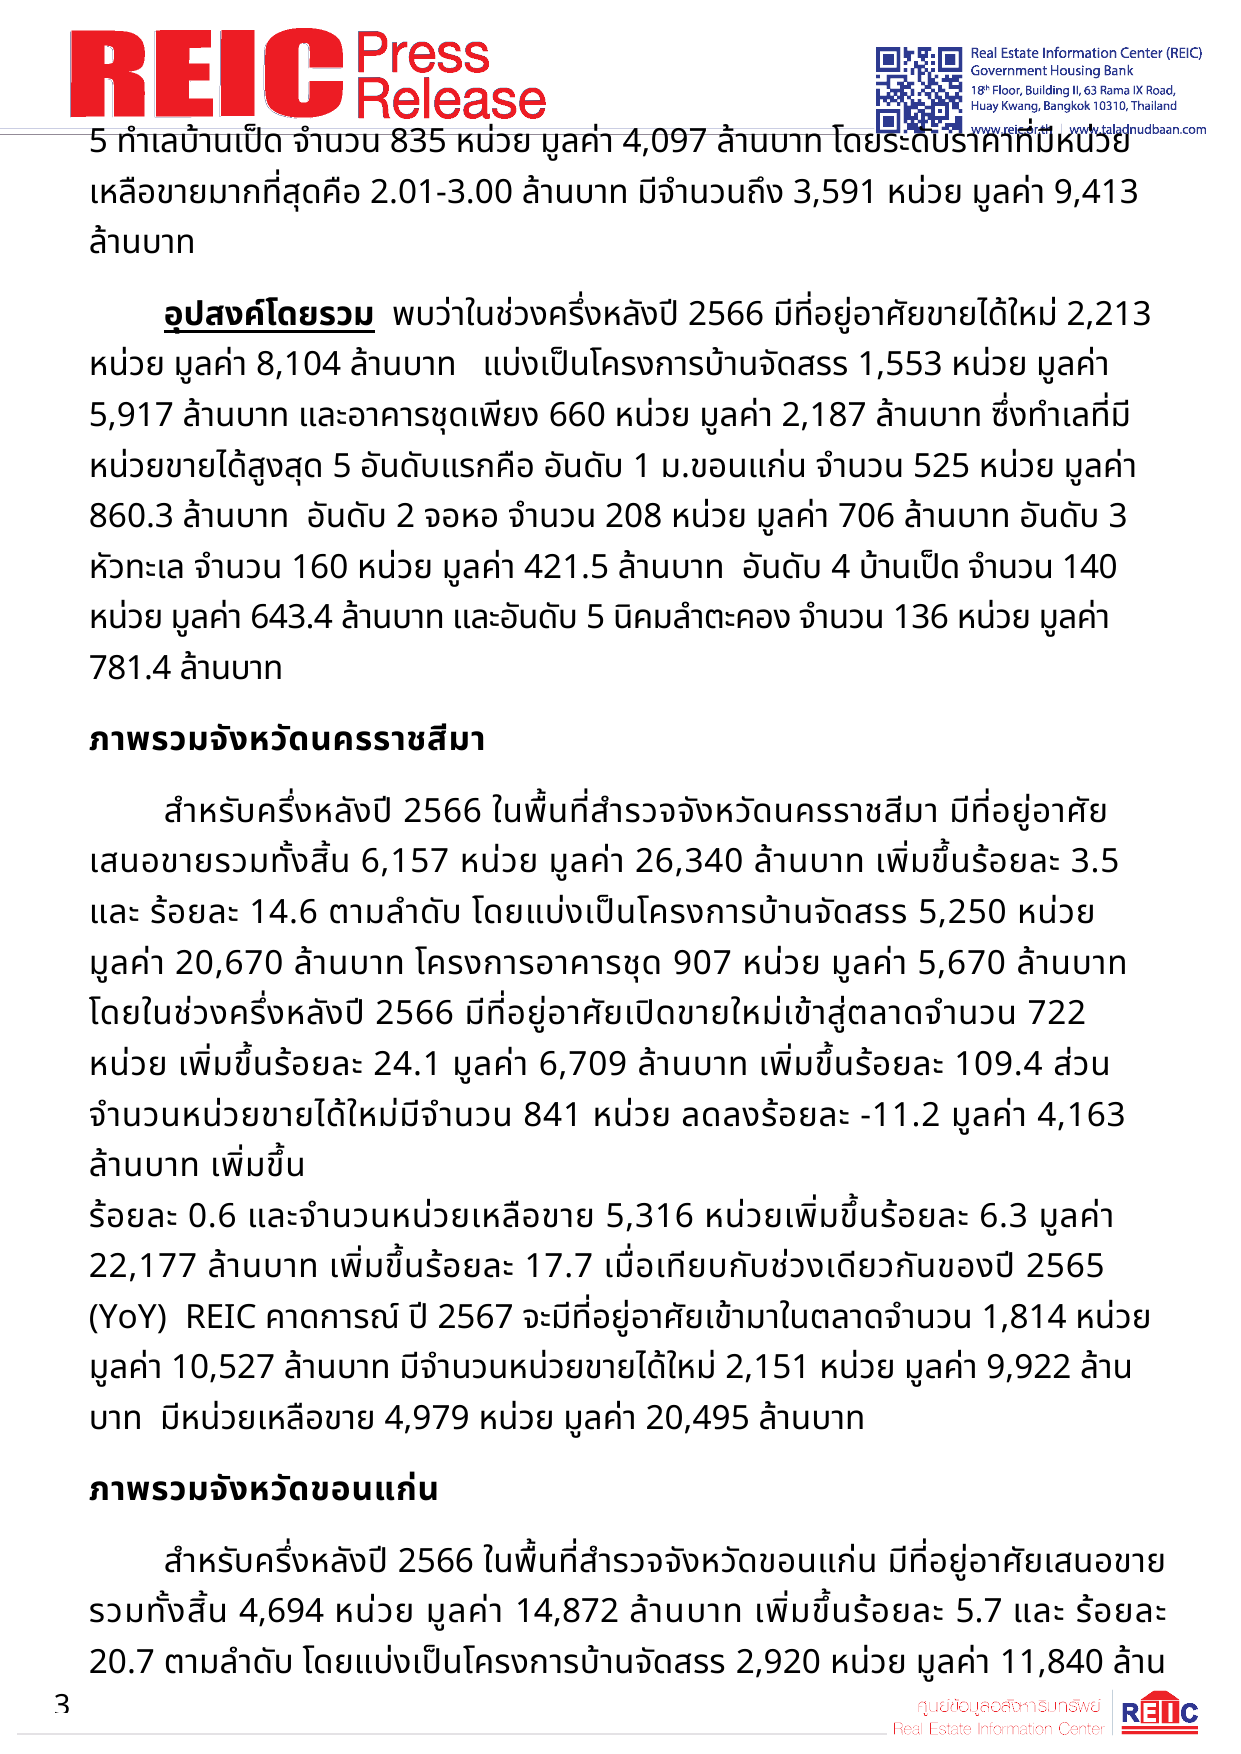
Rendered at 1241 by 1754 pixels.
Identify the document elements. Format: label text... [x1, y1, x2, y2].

text ภาพรวมจังหวัดนครราชสีมา [89, 715, 1167, 766]
picture [0, 0, 1240, 1754]
text ภาพรวมจังหวัดขอนแก่น [89, 1465, 1167, 1516]
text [89, 117, 1167, 269]
text อุปสงค์โดยรวม พบว่าในช่วงครึ่งหลังปี 2566 มีที่อยู่อาศัยขายได้ใหม่ 2,213 หน่วย มูลค่า 8,104 ล้านบาท แบ่งเป็นโครงการบ้านจัดสรร 1,553 หน่วย มูลค่า 5,917 ล้านบาท และอาคารชุดเพียง 660 หน่วย มูลค่า 2,187 ล้านบาท ซึ่งทำเลที่มีหน่วยขายได้สูงสุด 5 อันดับแรกคือ อันดับ 1 ม.ขอนแก่น จำนวน 525 หน่วย มูลค่า 860.3 ล้านบาท อันดับ 2 จอหอ จำนวน 208 หน่วย มูลค่า 706 ล้านบาท อันดับ 3 หัวทะเล จำนวน 160 หน่วย มูลค่า 421.5 ล้านบาท อันดับ 4 บ้านเป็ด จำนวน 140 หน่วย มูลค่า 643.4 ล้านบาท และอันดับ 5 นิคมลำตะคอง จำนวน 136 หน่วย มูลค่า 781.4 ล้านบาท [89, 289, 1167, 694]
text สำหรับครึ่งหลังปี 2566 ในพื้นที่สำรวจจังหวัดนครราชสีมา มีที่อยู่อาศัยเสนอขายรวมทั้งสิ้น 6,157 หน่วย มูลค่า 26,340 ล้านบาท เพิ่มขึ้นร้อยละ 3.5 และ ร้อยละ 14.6 ตามลำดับ โดยแบ่งเป็นโครงการบ้านจัดสรร 5,250 หน่วย มูลค่า 20,670 ล้านบาท โครงการอาคารชุด 907 หน่วย มูลค่า 5,670 ล้านบาท โดยในช่วงครึ่งหลังปี 2566 มีที่อยู่อาศัยเปิดขายใหม่เข้าสู่ตลาดจำนวน 722 หน่วย เพิ่มขึ้นร้อยละ 24.1 มูลค่า 6,709 ล้านบาท เพิ่มขึ้นร้อยละ 109.4 ส่วนจำนวนหน่วยขายได้ใหม่มีจำนวน 841 หน่วย ลดลงร้อยละ -11.2 มูลค่า 4,163 ล้านบาท เพิ่มขึ้น ร้อยละ 0.6 และจำนวนหน่วยเหลือขาย 5,316 หน่วยเพิ่มขึ้นร้อยละ 6.3 มูลค่า 22,177 ล้านบาท เพิ่มขึ้นร้อยละ 17.7 เมื่อเทียบกับช่วงเดียวกันของปี 2565 (YoY) REIC คาดการณ์ ปี 2567 จะมีที่อยู่อาศัยเข้ามาในตลาดจำนวน 1,814 หน่วย มูลค่า 10,527 ล้านบาท มีจำนวนหน่วยขายได้ใหม่ 2,151 หน่วย มูลค่า 9,922 ล้านบาท มีหน่วยเหลือขาย 4,979 หน่วย มูลค่า 20,495 ล้านบาท [89, 787, 1167, 1444]
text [89, 1537, 1167, 1688]
